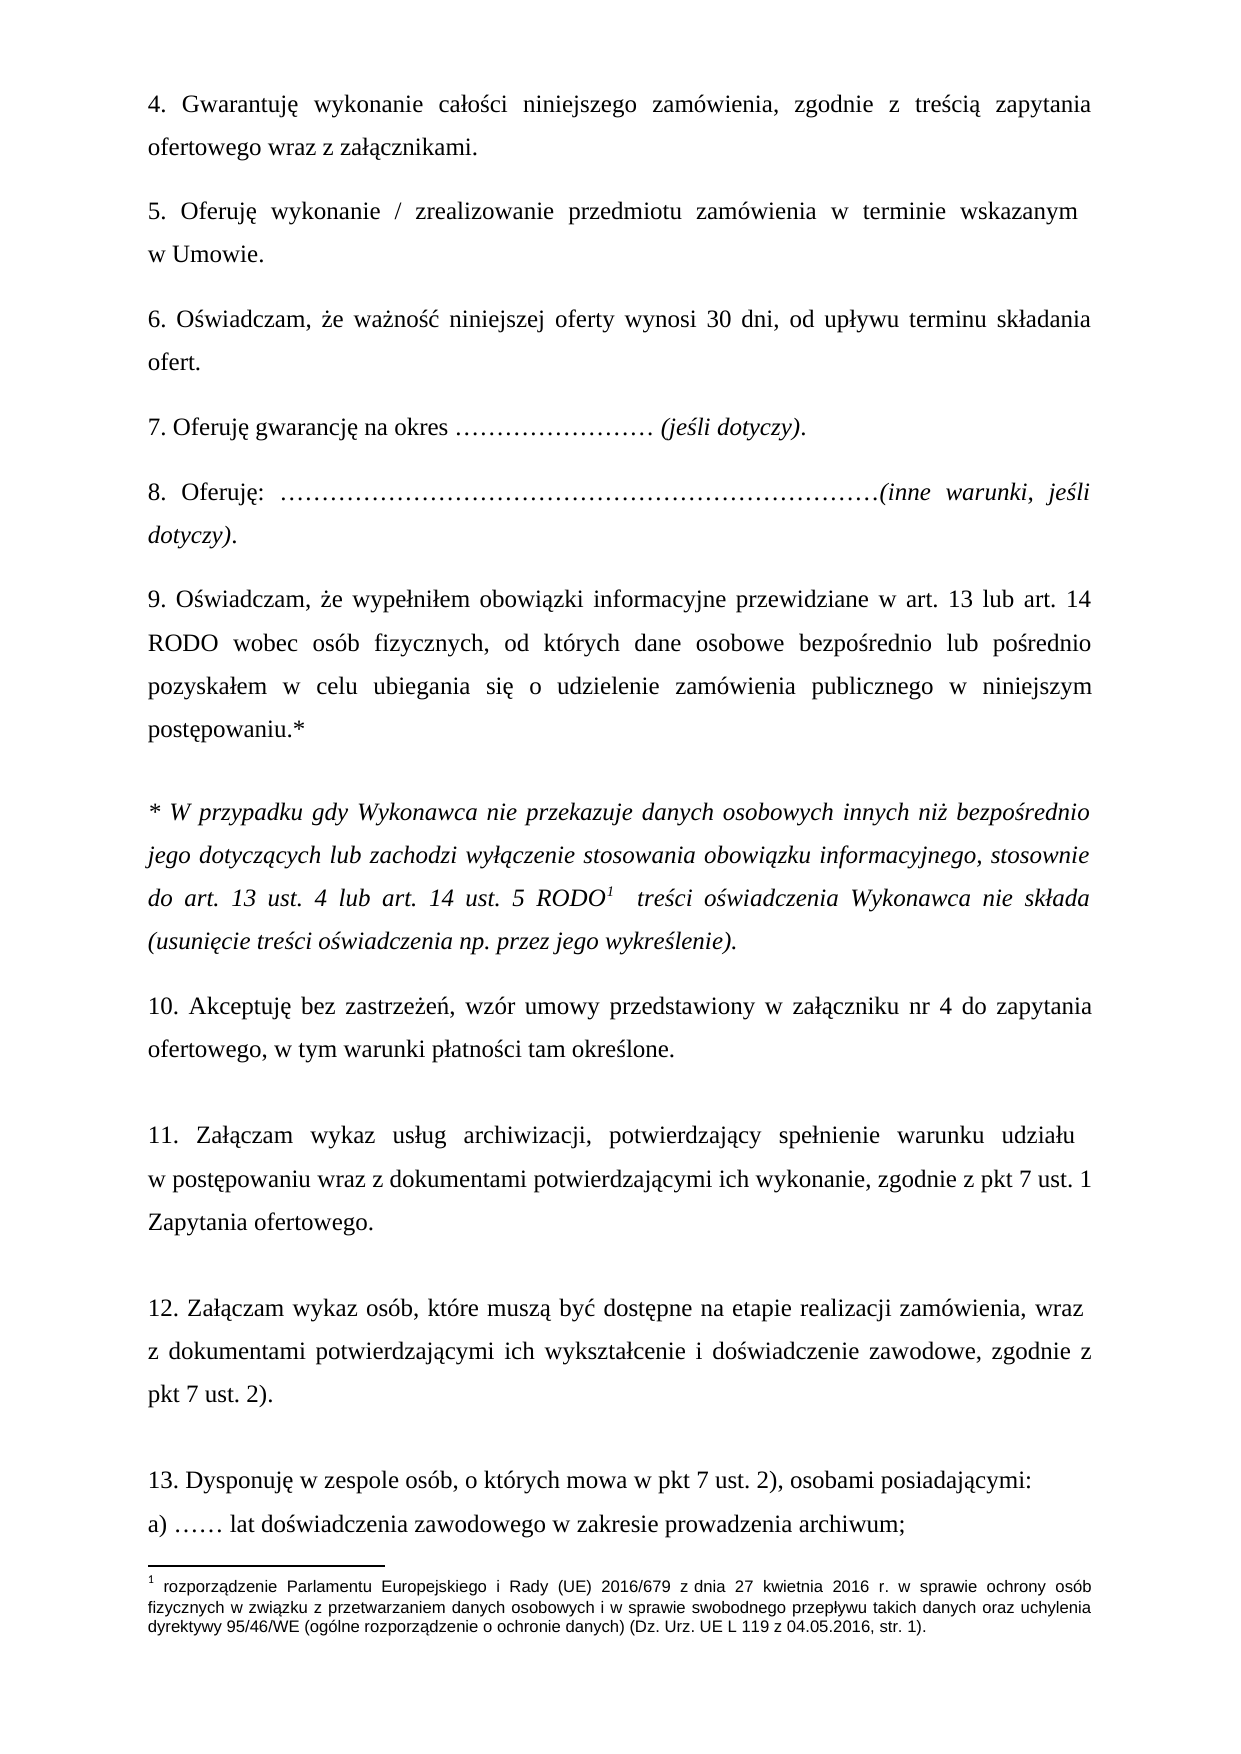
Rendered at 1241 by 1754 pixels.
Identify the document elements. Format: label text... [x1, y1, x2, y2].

text * W przypadku gdy Wykonawca nie przekazuje danych osobowych innych niż bezpośrednio jego dotyczących lub zachodzi wyłączenie stosowania obowiązku informacyjnego, stosownie do art. 13 ust. 4 lub art. 14 ust. 5 RODO treści oświadczenia Wykonawca nie składa (usunięcie treści oświadczenia np. przez jego wykreślenie). [148, 797, 1093, 955]
text 4. Gwarantuję wykonanie całości niniejszego zamówienia, zgodnie z treścią zapytania ofertowego wraz z załącznikami. [148, 89, 1093, 161]
text 9. Oświadczam, że wypełniłem obowiązki informacyjne przewidziane w art. 13 lub art. 14 RODO wobec osób fizycznych, od których dane osobowe bezpośrednio lub pośrednio pozyskałem w celu ubiegania się o udzielenie zamówienia publicznego w niniejszym postępowaniu.* [148, 584, 1093, 743]
text 13. Dysponuję w zespole osób, o których mowa w pkt 7 ust. 2), osobami posiadającymi: [148, 1466, 1093, 1494]
text 12. Załączam wykaz osób, które muszą być dostępne na etapie realizacji zamówienia, wraz z dokumentami potwierdzającymi ich wykształcenie i doświadczenie zawodowe, zgodnie z pkt 7 ust. 2). [148, 1293, 1093, 1408]
text 10. Akceptuję bez zastrzeżeń, wzór umowy przedstawiony w załączniku nr 4 do zapytania ofertowego, w tym warunki płatności tam określone. [148, 991, 1093, 1063]
text 6. Oświadczam, że ważność niniejszej oferty wynosi 30 dni, od upływu terminu składania ofert. [148, 304, 1093, 376]
text 8. Oferuję: ………………………………………………………………(inne warunki, jeśli dotyczy). [148, 477, 1093, 549]
text 7. Oferuję gwarancję na okres …………………… (jeśli dotyczy). [148, 412, 1093, 441]
text a) …… lat doświadczenia zawodowego w zakresie prowadzenia archiwum; [148, 1509, 1093, 1537]
text 11. Załączam wykaz usług archiwizacji, potwierdzający spełnienie warunku udziału w postępowaniu wraz z dokumentami potwierdzającymi ich wykonanie, zgodnie z pkt 7 ust. 1 Zapytania ofertowego. [148, 1121, 1093, 1236]
text 5. Oferuję wykonanie / zrealizowanie przedmiotu zamówienia w terminie wskazanym w Umowie. [148, 196, 1093, 268]
